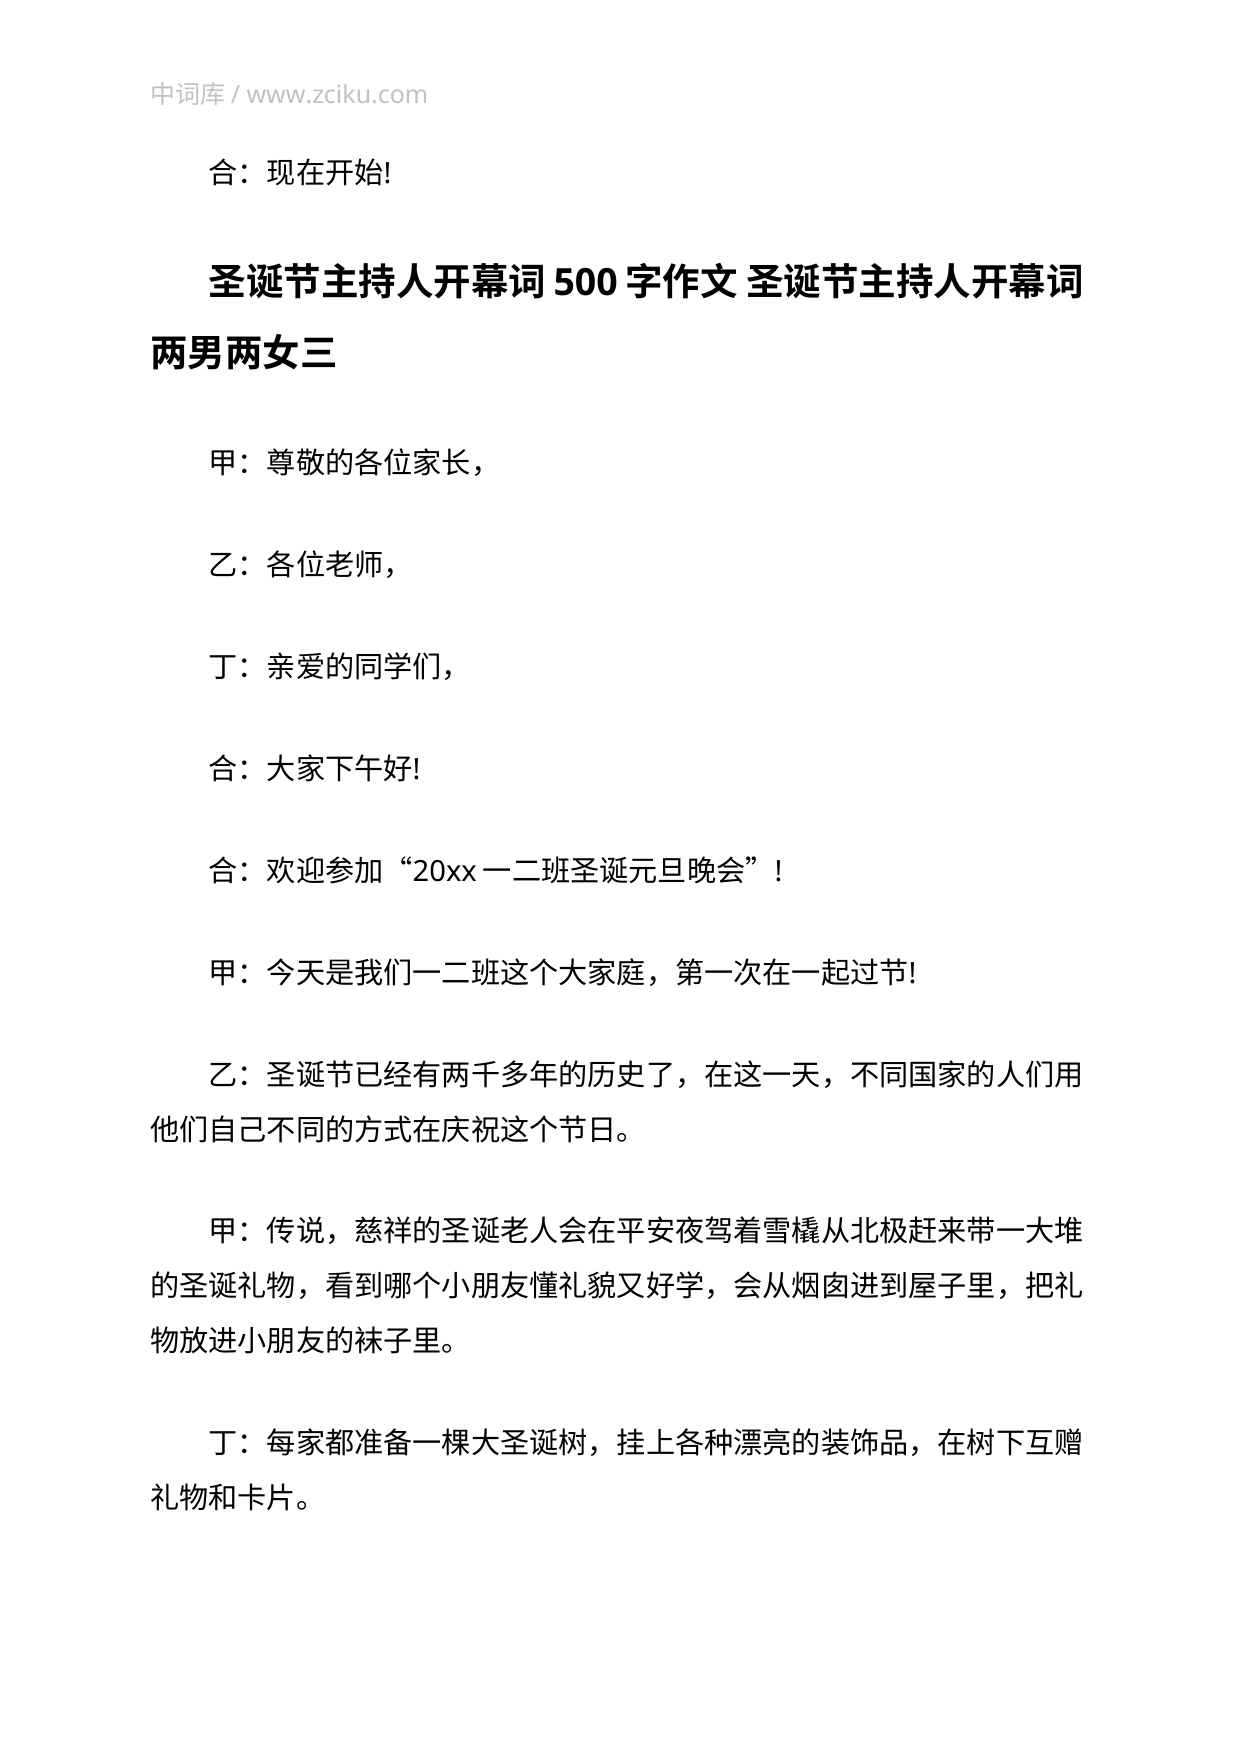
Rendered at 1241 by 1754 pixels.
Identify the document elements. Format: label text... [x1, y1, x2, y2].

text 合：现在开始! [150, 150, 1090, 192]
text 甲：今天是我们一二班这个大家庭，第一次在一起过节! [150, 949, 1090, 992]
text 圣诞节主持人开幕词500字作文 圣诞节主持人开幕词两男两女三 [150, 252, 1090, 377]
text 乙：圣诞节已经有两千多年的历史了，在这一天，不同国家的人们用他们自己不同的方式在庆祝这个节日。 [150, 1051, 1090, 1148]
text 甲：尊敬的各位家长， [150, 440, 1090, 482]
text 乙：各位老师， [150, 542, 1090, 584]
text 甲：传说，慈祥的圣诞老人会在平安夜驾着雪橇从北极赶来带一大堆的圣诞礼物，看到哪个小朋友懂礼貌又好学，会从烟囱进到屋子里，把礼物放进小朋友的袜子里。 [150, 1208, 1090, 1360]
text 丁：每家都准备一棵大圣诞树，挂上各种漂亮的装饰品，在树下互赠礼物和卡片。 [150, 1419, 1090, 1517]
text 丁：亲爱的同学们， [150, 644, 1090, 686]
text 合：欢迎参加“20xx一二班圣诞元旦晚会”! [150, 847, 1090, 890]
text 合：大家下午好! [150, 745, 1090, 788]
